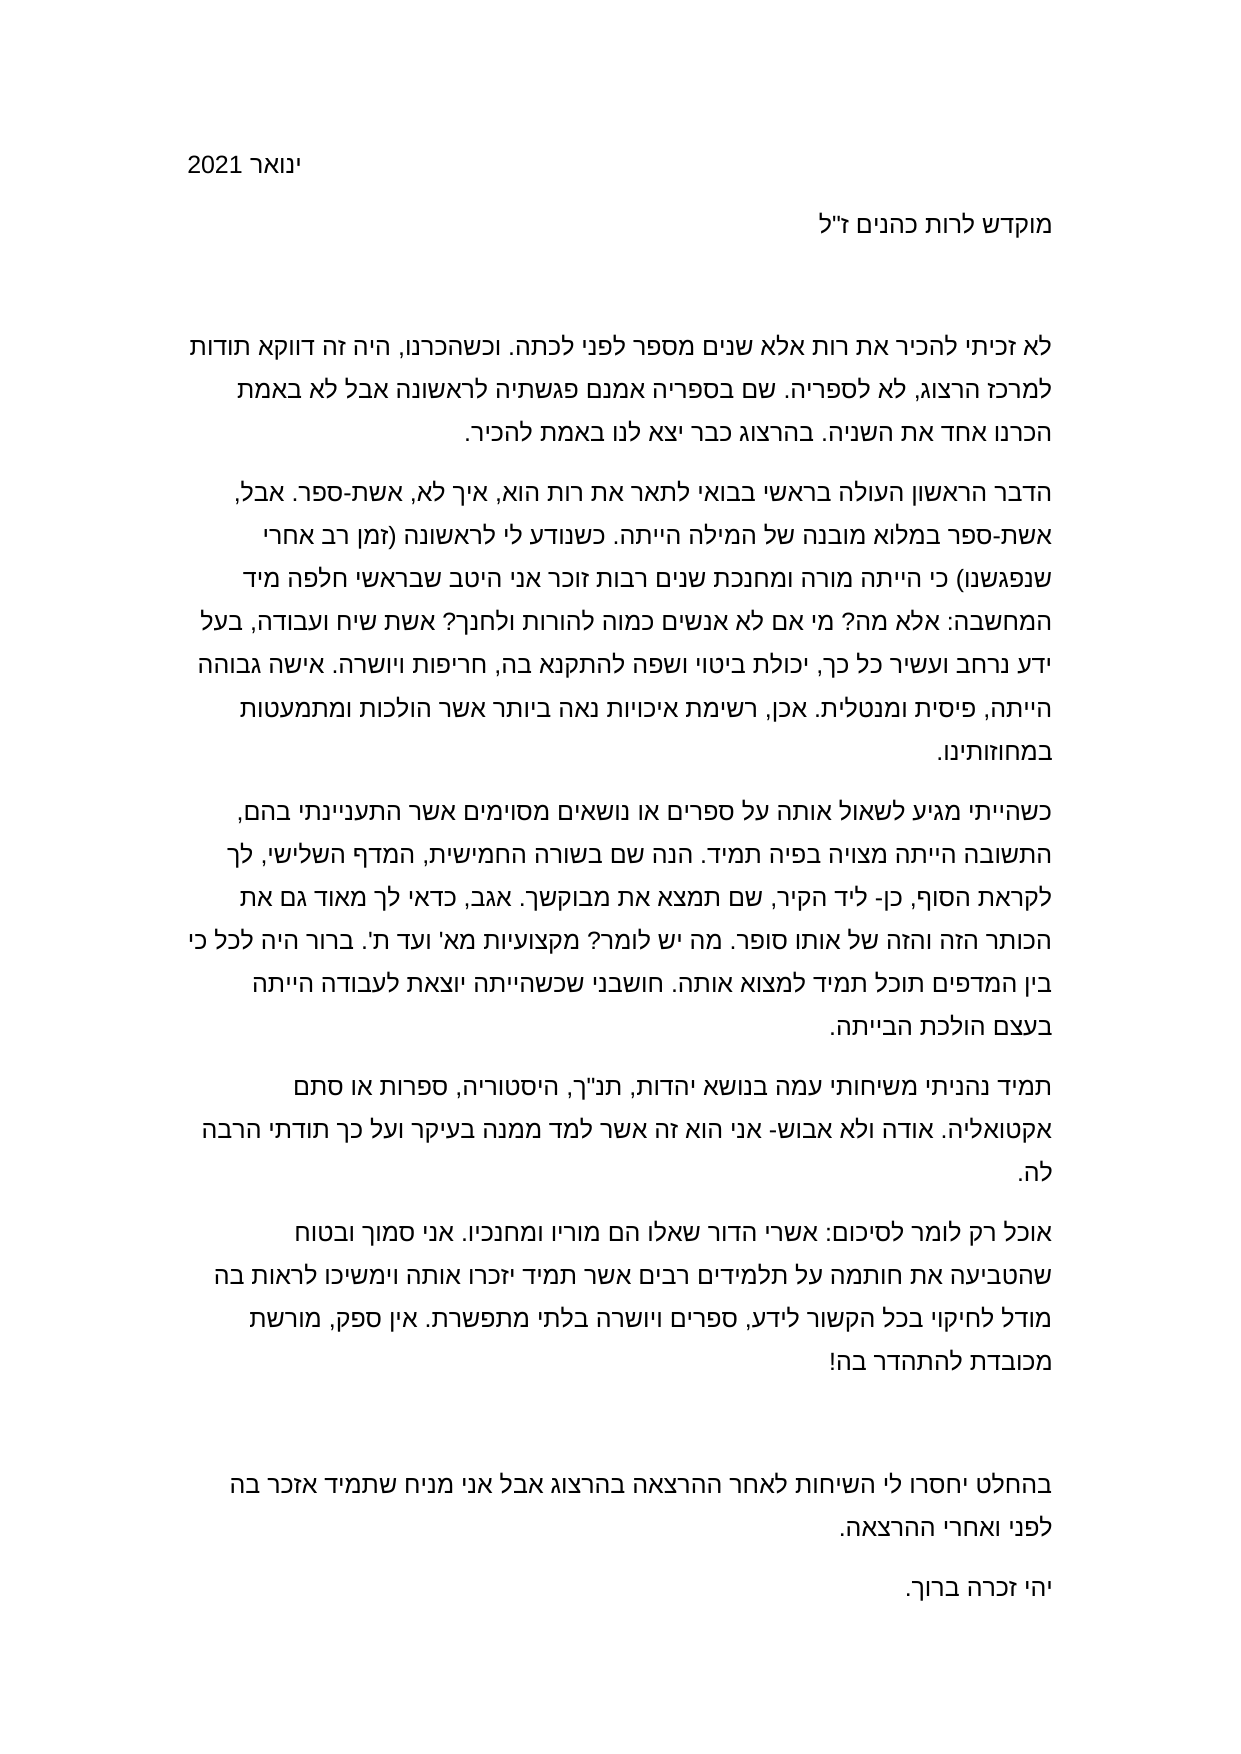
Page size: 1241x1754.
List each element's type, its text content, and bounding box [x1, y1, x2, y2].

text לא זכיתי להכיר את רות אלא שנים מספר לפני לכתה. וכשהכרנו, היה זה דווקא תודות למרכז הרצוג, לא לספריה. שם בספריה אמנם פגשתיה לראשונה אבל לא באמת הכרנו אחד את השניה. בהרצוג כבר יצא לנו באמת להכיר. [187, 332, 1053, 447]
text מוקדש לרות כהנים ז"ל [187, 210, 1053, 238]
text תמיד נהניתי משיחותי עמה בנושא יהדות, תנ"ך, היסטוריה, ספרות או סתם אקטואליה. אודה ולא אבוש- אני הוא זה אשר למד ממנה בעיקר ועל כך תודתי הרבה לה. [187, 1072, 1053, 1187]
text בהחלט יחסרו לי השיחות לאחר ההרצאה בהרצוג אבל אני מניח שתמיד אזכר בה לפני ואחרי ההרצאה. [187, 1469, 1053, 1541]
text יהי זכרה ברוך. [187, 1572, 1053, 1601]
text אוכל רק לומר לסיכום: אשרי הדור שאלו הם מוריו ומחנכיו. אני סמוך ובטוח שהטביעה את חותמה על תלמידים רבים אשר תמיד יזכרו אותה וימשיכו לראות בה מודל לחיקוי בכל הקשור לידע, ספרים ויושרה בלתי מתפשרת. אין ספק, מורשת מכובדת להתהדר בה! [187, 1218, 1053, 1376]
text כשהייתי מגיע לשאול אותה על ספרים או נושאים מסוימים אשר התעניינתי בהם, התשובה הייתה מצויה בפיה תמיד. הנה שם בשורה החמישית, המדף השלישי, לך לקראת הסוף, כן- ליד הקיר, שם תמצא את מבוקשך. אגב, כדאי לך מאוד גם את הכותר הזה והזה של אותו סופר. מה יש לומר? מקצועיות מא' ועד ת'. ברור היה לכל כי בין המדפים תוכל תמיד למצוא אותה. חושבני שכשהייתה יוצאת לעבודה הייתה בעצם הולכת הבייתה. [187, 797, 1053, 1041]
text הדבר הראשון העולה בראשי בבואי לתאר את רות הוא, איך לא, אשת-ספר. אבל, אשת-ספר במלוא מובנה של המילה הייתה. כשנודע לי לראשונה (זמן רב אחרי שנפגשנו) כי הייתה מורה ומחנכת שנים רבות זוכר אני היטב שבראשי חלפה מיד המחשבה: אלא מה? מי אם לא אנשים כמוה להורות ולחנך? אשת שיח ועבודה, בעל ידע נרחב ועשיר כל כך, יכולת ביטוי ושפה להתקנא בה, חריפות ויושרה. אישה גבוהה הייתה, פיסית ומנטלית. אכן, רשימת איכויות נאה ביותר אשר הולכות ומתמעטות במחוזותינו. [187, 478, 1053, 766]
text ינואר 2021 [187, 150, 1053, 179]
